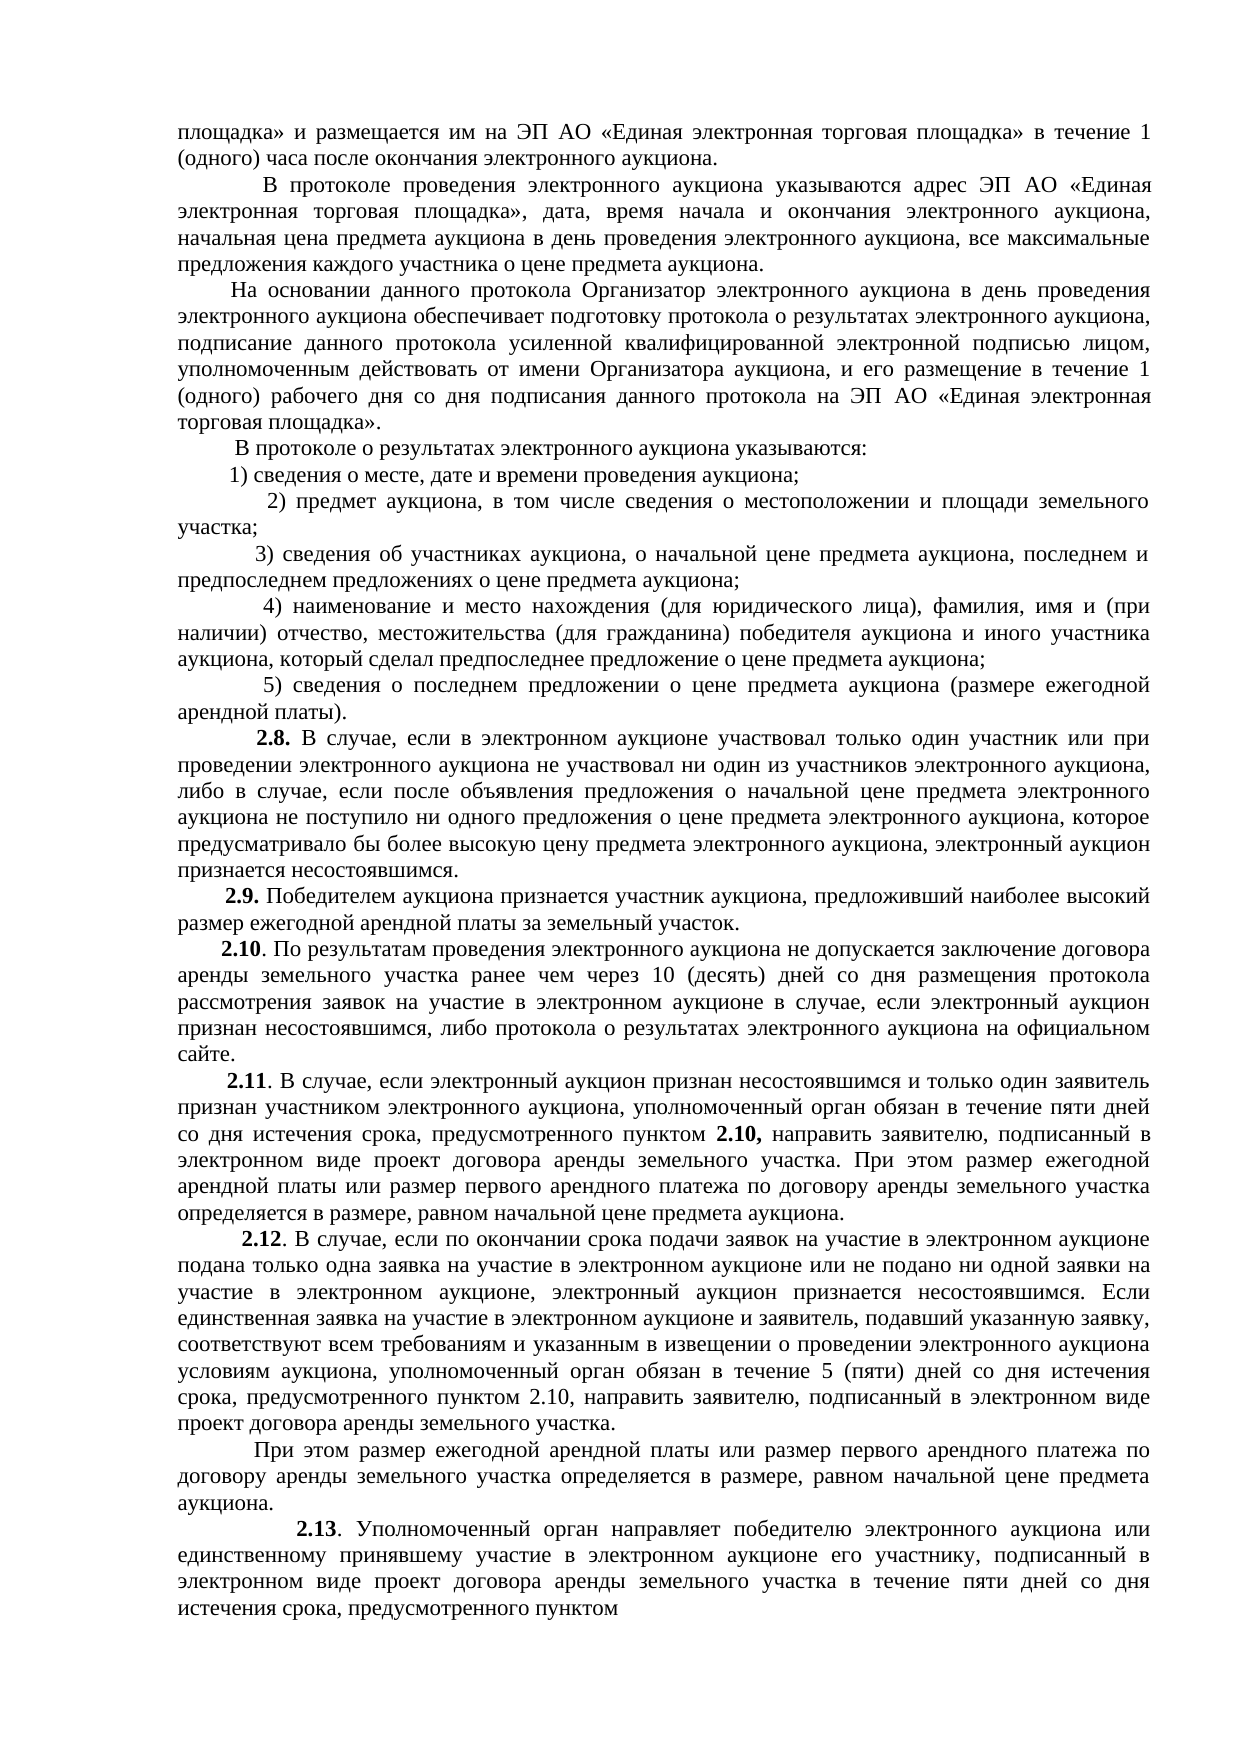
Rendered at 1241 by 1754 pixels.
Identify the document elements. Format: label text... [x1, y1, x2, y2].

text 2.13. Уполномоченный орган направляет победителю электронного аукциона или единственному принявшему участие в электронном аукционе его участнику, подписанный в электронном виде проект договора аренды земельного участка в течение пяти дней со дня истечения срока, предусмотренного пунктом [177, 1515, 1152, 1620]
text На основании данного протокола Организатор электронного аукциона в день проведения электронного аукциона обеспечивает подготовку протокола о результатах электронного аукциона, подписание данного протокола усиленной квалифицированной электронной подписью лицом, уполномоченным действовать от имени Организатора аукциона, и его размещение в течение 1 (одного) рабочего дня со дня подписания данного протокола на ЭП АО «Единая электронная торговая площадка». [177, 276, 1152, 434]
text 5) сведения о последнем предложении о цене предмета аукциона (размере ежегодной арендной платы). [177, 672, 1152, 724]
text 2.8. В случае, если в электронном аукционе участвовал только один участник или при проведении электронного аукциона не участвовал ни один из участников электронного аукциона, либо в случае, если после объявления предложения о начальной цене предмета электронного аукциона не поступило ни одного предложения о цене предмета электронного аукциона, которое предусматривало бы более высокую цену предмета электронного аукциона, электронный аукцион признается несостоявшимся. [177, 724, 1152, 882]
text В протоколе проведения электронного аукциона указываются адрес ЭП АО «Единая электронная торговая площадка», дата, время начала и окончания электронного аукциона, начальная цена предмета аукциона в день проведения электронного аукциона, все максимальные предложения каждого участника о цене предмета аукциона. [177, 171, 1152, 276]
text 3) сведения об участниках аукциона, о начальной цене предмета аукциона, последнем и предпоследнем предложениях о цене предмета аукциона; [177, 540, 1152, 592]
text В протоколе о результатах электронного аукциона указываются: [177, 434, 1152, 461]
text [177, 118, 1152, 171]
text 2.9. Победителем аукциона признается участник аукциона, предложивший наиболее высокий размер ежегодной арендной платы за земельный участок. [177, 882, 1152, 935]
text 1) сведения о месте, дате и времени проведения аукциона; [177, 461, 1152, 487]
text 2) предмет аукциона, в том числе сведения о местоположении и площади земельного участка; [177, 487, 1152, 540]
text 2.11. В случае, если электронный аукцион признан несостоявшимся и только один заявитель признан участником электронного аукциона, уполномоченный орган обязан в течение пяти дней со дня истечения срока, предусмотренного пунктом 2.10, направить заявителю, подписанный в электронном виде проект договора аренды земельного участка. При этом размер ежегодной арендной платы или размер первого арендного платежа по договору аренды земельного участка определяется в размере, равном начальной цене предмета аукциона. [177, 1067, 1152, 1225]
text 4) наименование и место нахождения (для юридического лица), фамилия, имя и (при наличии) отчество, местожительства (для гражданина) победителя аукциона и иного участника аукциона, который сделал предпоследнее предложение о цене предмета аукциона; [177, 592, 1152, 672]
text 2.10. По результатам проведения электронного аукциона не допускается заключение договора аренды земельного участка ранее чем через 10 (десять) дней со дня размещения протокола рассмотрения заявок на участие в электронном аукционе в случае, если электронный аукцион признан несостоявшимся, либо протокола о результатах электронного аукциона на официальном сайте. [177, 935, 1152, 1067]
text При этом размер ежегодной арендной платы или размер первого арендного платежа по договору аренды земельного участка определяется в размере, равном начальной цене предмета аукциона. [177, 1436, 1152, 1515]
text 2.12. В случае, если по окончании срока подачи заявок на участие в электронном аукционе подана только одна заявка на участие в электронном аукционе или не подано ни одной заявки на участие в электронном аукционе, электронный аукцион признается несостоявшимся. Если единственная заявка на участие в электронном аукционе и заявитель, подавший указанную заявку, соответствуют всем требованиям и указанным в извещении о проведении электронного аукциона условиям аукциона, уполномоченный орган обязан в течение 5 (пяти) дней со дня истечения срока, предусмотренного пунктом 2.10, направить заявителю, подписанный в электронном виде проект договора аренды земельного участка. [177, 1225, 1152, 1436]
